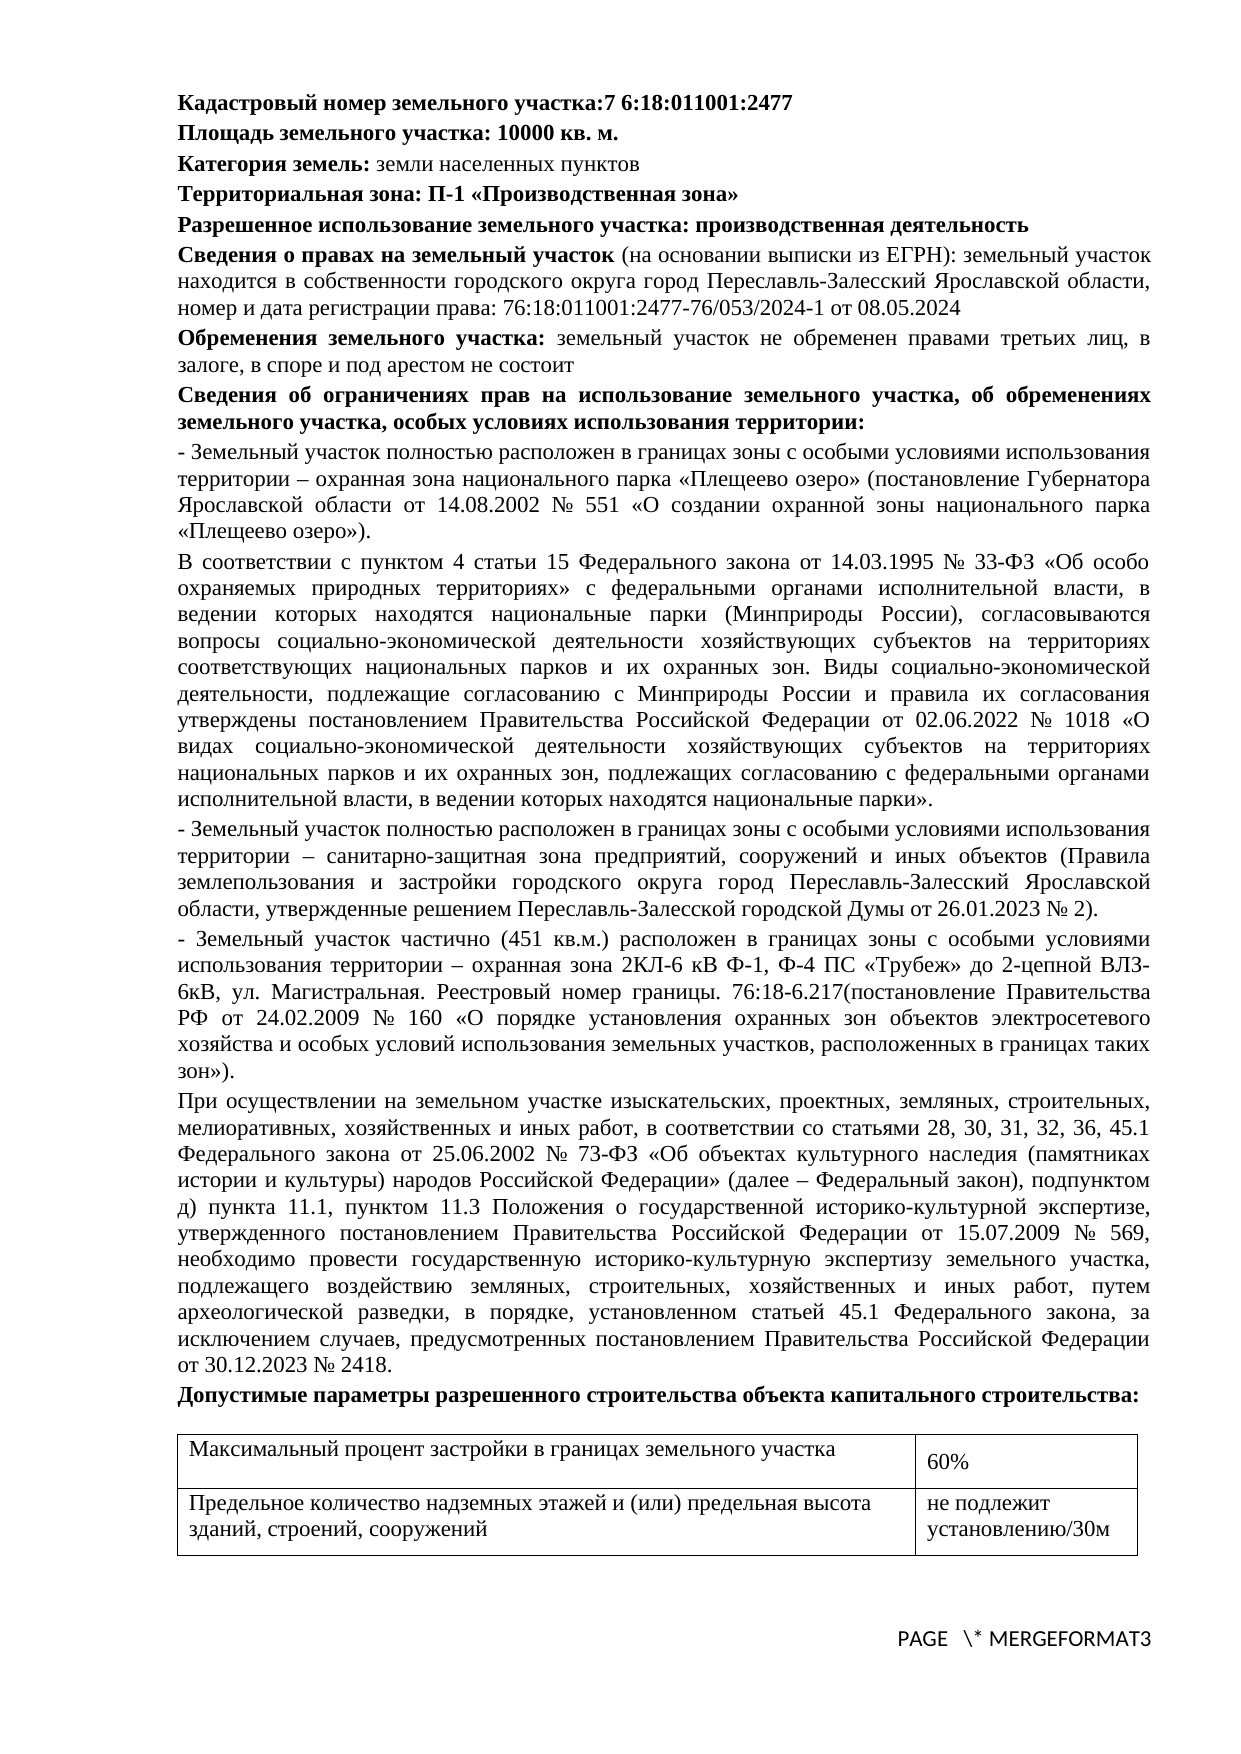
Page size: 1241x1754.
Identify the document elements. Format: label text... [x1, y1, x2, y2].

text - Земельный участок полностью расположен в границах зоны с особыми условиями использования территории – санитарно-защитная зона предприятий, сооружений и иных объектов (Правила землепользования и застройки городского округа город Переславль-Залесский Ярославской области, утвержденные решением Переславль-Залесской городской Думы от 26.01.2023 № 2). [177, 816, 1152, 921]
text Разрешенное использование земельного участка: производственная деятельность [177, 211, 1152, 237]
text Территориальная зона: П-1 «Производственная зона» [177, 180, 1152, 207]
table_cell не подлежит установлению/30м [916, 1489, 1137, 1554]
table_header 60% [916, 1435, 1137, 1488]
text - Земельный участок полностью расположен в границах зоны с особыми условиями использования территории – охранная зона национального парка «Плещеево озеро» (постановление Губернатора Ярославской области от 14.08.2002 № 551 «О создании охранной зоны национального парка «Плещеево озеро»). [177, 438, 1152, 544]
text Сведения об ограничениях прав на использование земельного участка, об обременениях земельного участка, особых условиях использования территории: [177, 381, 1152, 434]
text Допустимые параметры разрешенного строительства объекта капитального строительства: [177, 1381, 1152, 1408]
text - Земельный участок частично (451 кв.м.) расположен в границах зоны с особыми условиями использования территории – охранная зона 2КЛ-6 кВ Ф-1, Ф-4 ПС «Трубеж» до 2-цепной ВЛЗ-6кВ, ул. Магистральная. Реестровый номер границы. 76:18-6.217(постановление Правительства РФ от 24.02.2009 № 160 «О порядке установления охранных зон объектов электросетевого хозяйства и особых условий использования земельных участков, расположенных в границах таких зон»). [177, 925, 1152, 1083]
text Обременения земельного участка: земельный участок не обременен правами третьих лиц, в залоге, в споре и под арестом не состоит [177, 324, 1152, 377]
text В соответствии с пунктом 4 статьи 15 Федерального закона от 14.03.1995 № 33-ФЗ «Об особо охраняемых природных территориях» с федеральными органами исполнительной власти, в ведении которых находятся национальные парки (Минприроды России), согласовываются вопросы социально-экономической деятельности хозяйствующих субъектов на территориях соответствующих национальных парков и их охранных зон. Виды социально-экономической деятельности, подлежащие согласованию с Минприроды России и правила их согласования утверждены постановлением Правительства Российской Федерации от 02.06.2022 № 1018 «О видах социально-экономической деятельности хозяйствующих субъектов на территориях национальных парков и их охранных зон, подлежащих согласованию с федеральными органами исполнительной власти, в ведении которых находятся национальные парки». [177, 548, 1152, 811]
table_header Максимальный процент застройки в границах земельного участка [178, 1435, 915, 1488]
text Кадастровый номер земельного участка:7 6:18:011001:2477 [177, 89, 1152, 115]
text При осуществлении на земельном участке изыскательских, проектных, земляных, строительных, мелиоративных, хозяйственных и иных работ, в соответствии со статьями 28, 30, 31, 32, 36, 45.1 Федерального закона от 25.06.2002 № 73-ФЗ «Об объектах культурного наследия (памятниках истории и культуры) народов Российской Федерации» (далее – Федеральный закон), подпунктом д) пункта 11.1, пунктом 11.3 Положения о государственной историко-культурной экспертизе, утвержденного постановлением Правительства Российской Федерации от 15.07.2009 № 569, необходимо провести государственную историко-культурную экспертизу земельного участка, подлежащего воздействию земляных, строительных, хозяйственных и иных работ, путем археологической разведки, в порядке, установленном статьей 45.1 Федерального закона, за исключением случаев, предусмотренных постановлением Правительства Российской Федерации от 30.12.2023 № 2418. [177, 1087, 1152, 1377]
text Площадь земельного участка: 10000 кв. м. [177, 119, 1152, 146]
text Категория земель: земли населенных пунктов [177, 150, 1152, 176]
text Сведения о правах на земельный участок (на основании выписки из ЕГРН): земельный участок находится в собственности городского округа город Переславль-Залесский Ярославской области, номер и дата регистрации права: 76:18:011001:2477-76/053/2024-1 от 08.05.2024 [177, 241, 1152, 320]
table_cell Предельное количество надземных этажей и (или) предельная высота зданий, строений, сооружений [178, 1489, 915, 1554]
